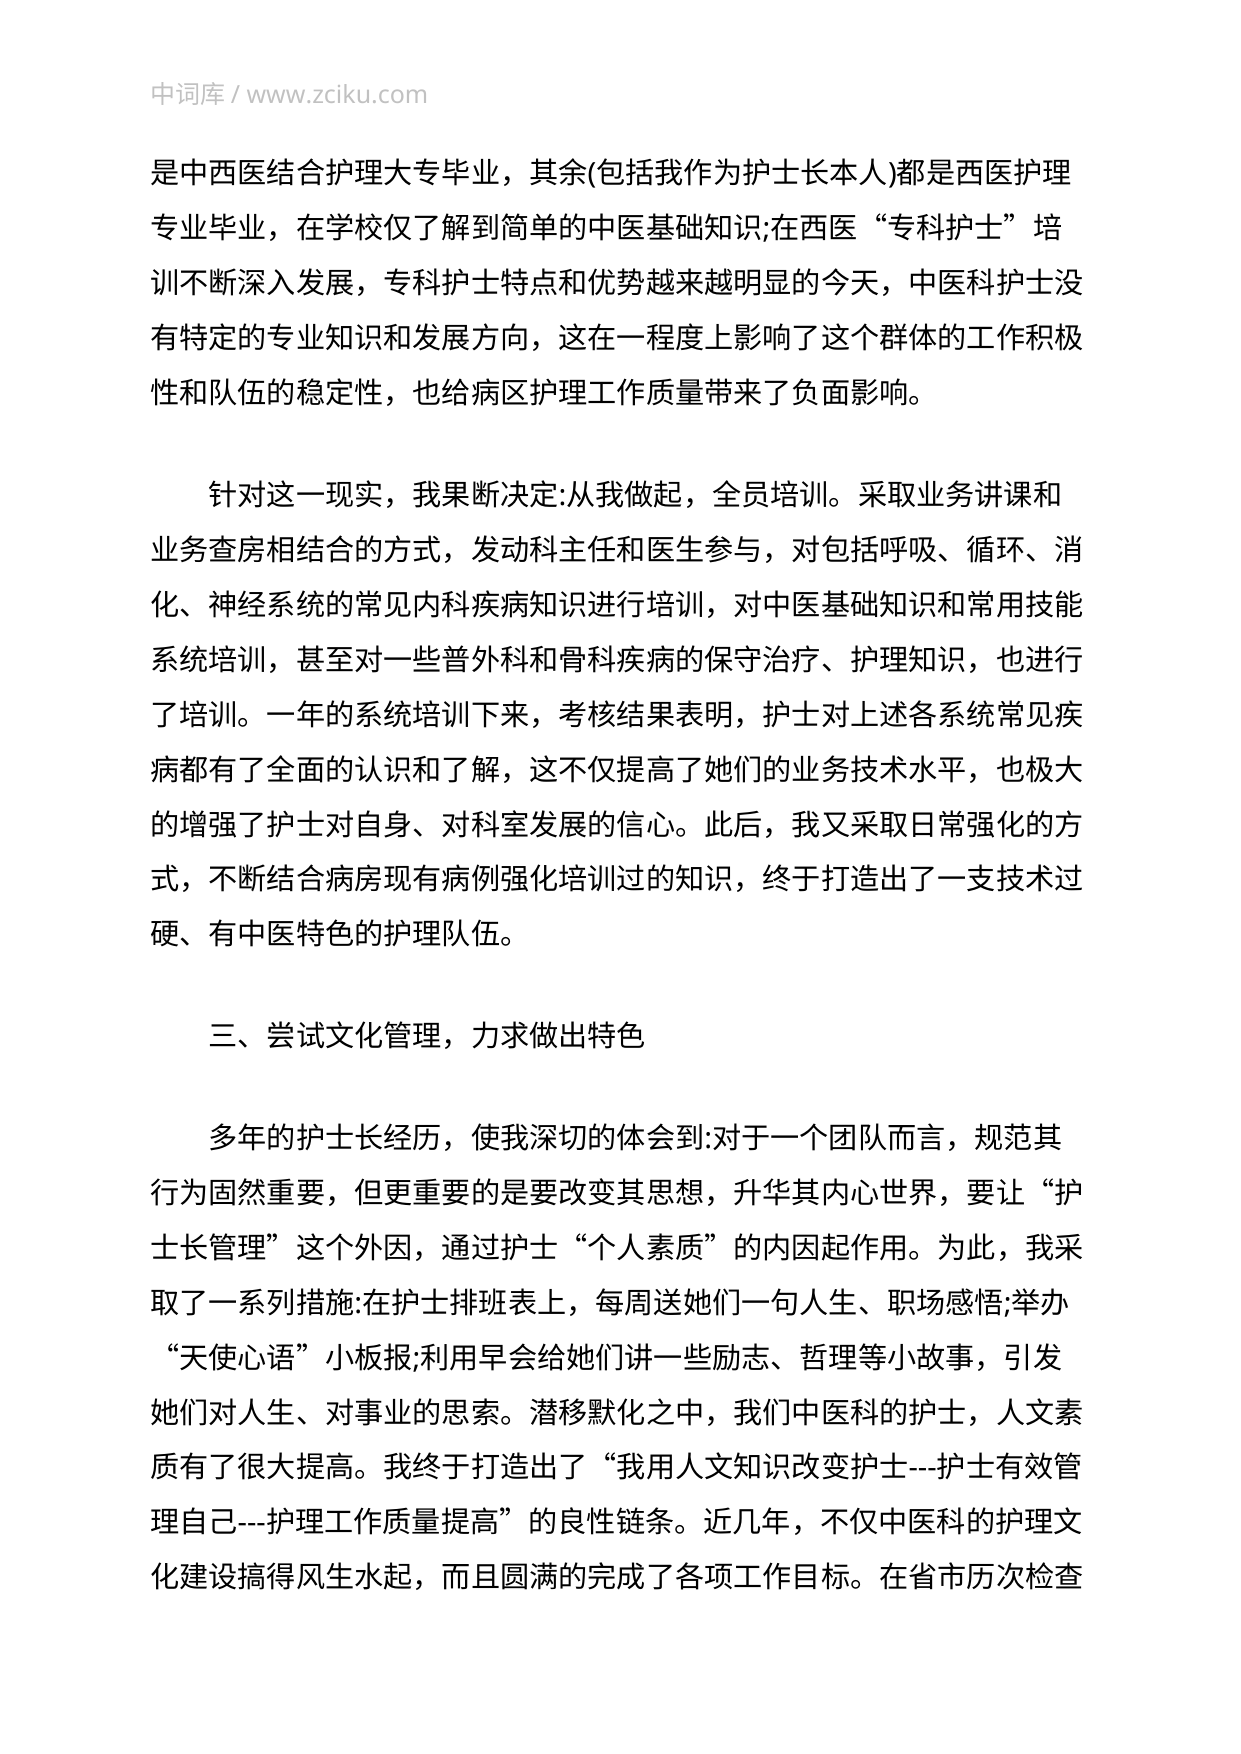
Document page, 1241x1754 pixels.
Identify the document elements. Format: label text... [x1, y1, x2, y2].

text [150, 150, 1090, 412]
text 针对这一现实，我果断决定:从我做起，全员培训。采取业务讲课和业务查房相结合的方式，发动科主任和医生参与，对包括呼吸、循环、消化、神经系统的常见内科疾病知识进行培训，对中医基础知识和常用技能系统培训，甚至对一些普外科和骨科疾病的保守治疗、护理知识，也进行了培训。一年的系统培训下来，考核结果表明，护士对上述各系统常见疾病都有了全面的认识和了解，这不仅提高了她们的业务技术水平，也极大的增强了护士对自身、对科室发展的信心。此后，我又采取日常强化的方式，不断结合病房现有病例强化培训过的知识，终于打造出了一支技术过硬、有中医特色的护理队伍。 [150, 472, 1090, 953]
text 三、尝试文化管理，力求做出特色 [150, 1013, 1090, 1055]
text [150, 1114, 1090, 1596]
